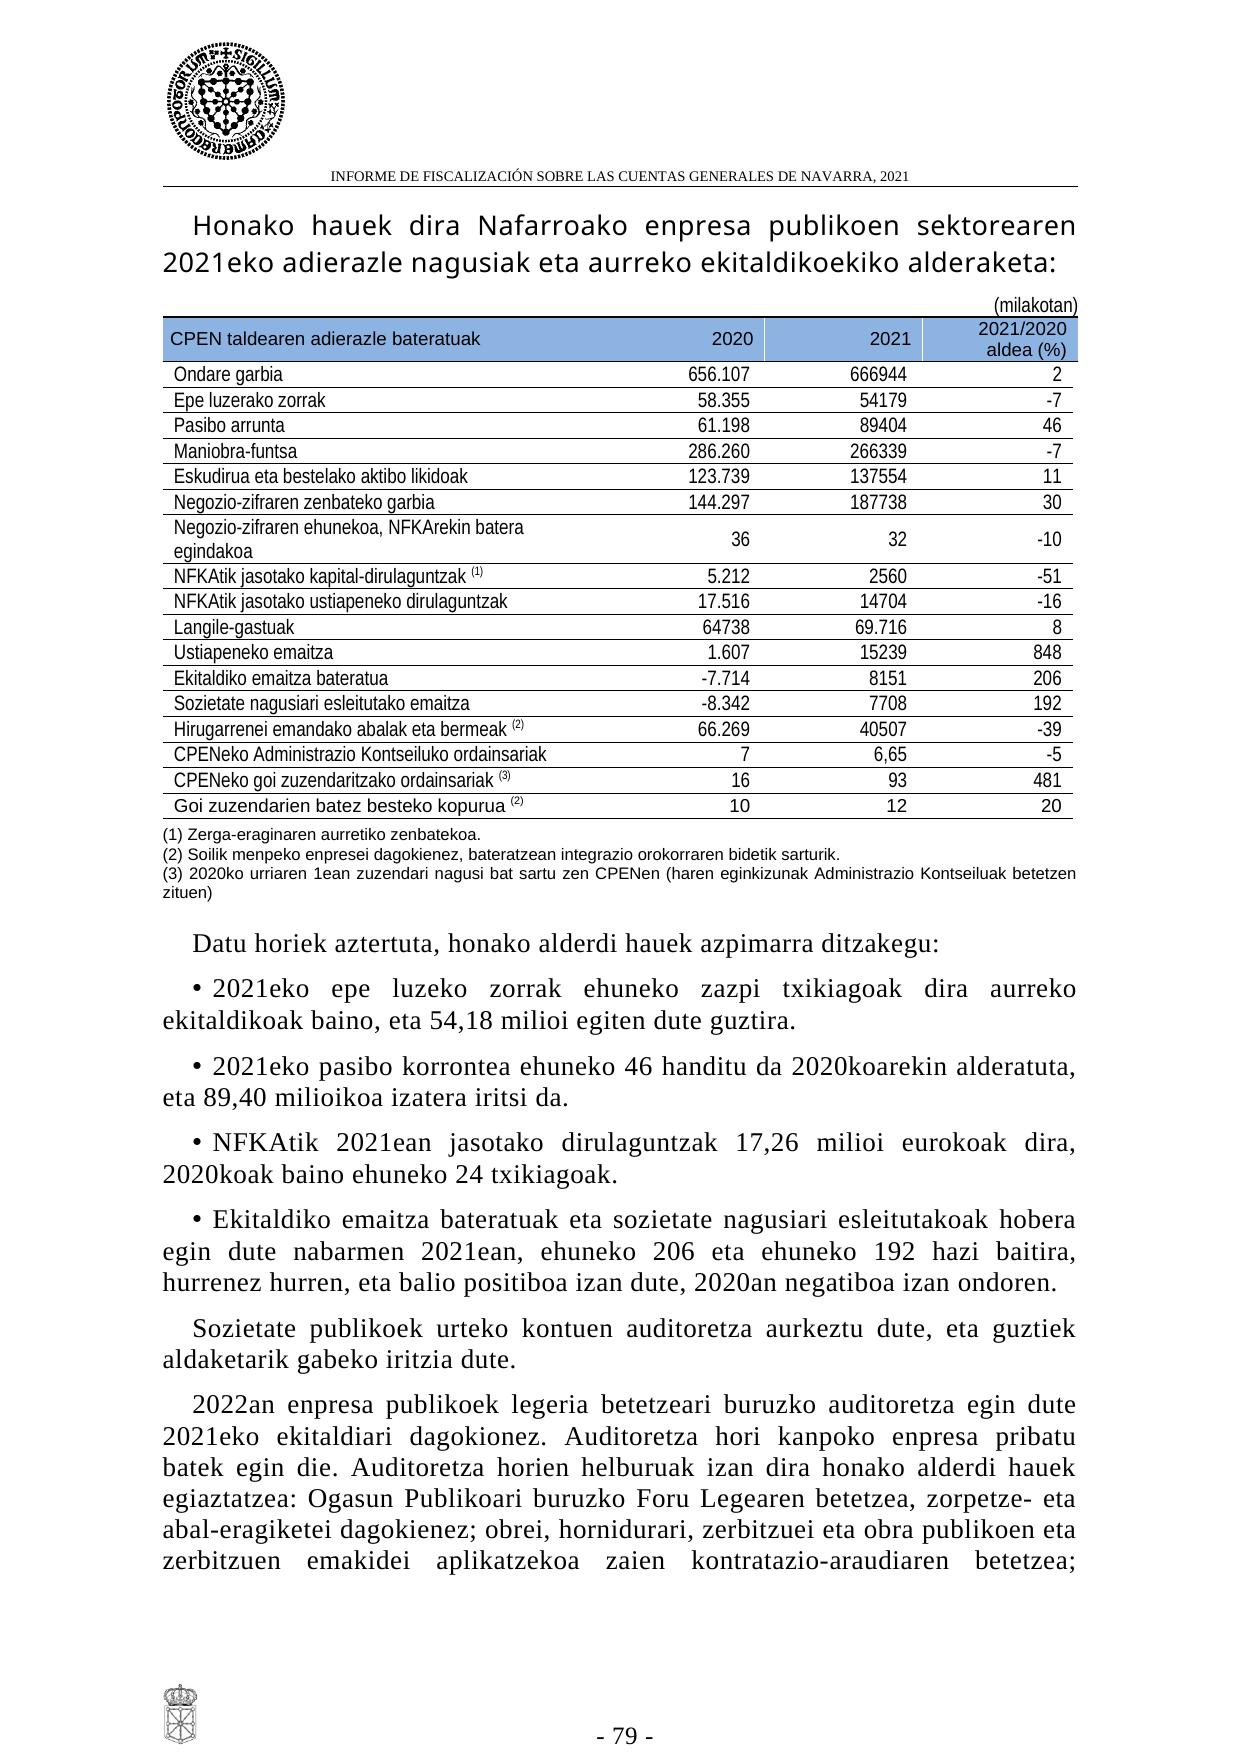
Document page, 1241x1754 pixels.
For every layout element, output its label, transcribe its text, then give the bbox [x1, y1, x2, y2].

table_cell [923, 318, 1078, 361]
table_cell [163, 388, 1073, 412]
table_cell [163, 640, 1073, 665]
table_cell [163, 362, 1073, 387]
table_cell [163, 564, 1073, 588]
text Datu horiek aztertuta, honako alderdi hauek azpimarra ditzakegu: [162, 927, 1078, 958]
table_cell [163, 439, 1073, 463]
text (2) Soilik menpeko enpresei dagokienez, bateratzean integrazio orokorraren bidetik sarturik. [162, 844, 1078, 863]
list 2021eko epe luzeko zorrak ehuneko zazpi txikiagoak dira aurreko ekitaldikoak baino, eta 54,18 milioi egiten dute guztira. [162, 973, 1078, 1035]
list Ekitaldiko emaitza bateratuak eta sozietate nagusiari esleitutakoak hobera egin dute nabarmen 2021ean, ehuneko 206 eta ehuneko 192 hazi baitira, hurrenez hurren, eta balio positiboa izan dute, 2020an negatiboa izan ondoren. [162, 1203, 1078, 1297]
text (3) 2020ko urriaren 1ean zuzendari nagusi bat sartu zen CPENen (haren eginkizunak Administrazio Kontseiluak betetzen zituen) [162, 863, 1078, 902]
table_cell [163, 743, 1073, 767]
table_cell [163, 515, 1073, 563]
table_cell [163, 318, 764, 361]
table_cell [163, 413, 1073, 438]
list NFKAtik 2021ean jasotako dirulaguntzak 17,26 milioi eurokoak dira, 2020koak baino ehuneko 24 txikiagoak. [162, 1127, 1078, 1189]
text Sozietate publikoek urteko kontuen auditoretza aurkeztu dute, eta guztiek aldaketarik gabeko iritzia dute. [162, 1312, 1078, 1374]
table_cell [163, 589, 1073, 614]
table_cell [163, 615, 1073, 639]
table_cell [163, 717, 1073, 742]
text Honako hauek dira Nafarroako enpresa publikoen sektorearen 2021eko adierazle nagusiak eta aurreko ekitaldikoekiko alderaketa: [162, 206, 1078, 280]
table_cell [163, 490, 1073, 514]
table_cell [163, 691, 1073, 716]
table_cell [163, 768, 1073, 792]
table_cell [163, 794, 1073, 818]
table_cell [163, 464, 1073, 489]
text (1) Zerga-eraginaren aurretiko zenbatekoa. [162, 825, 1078, 844]
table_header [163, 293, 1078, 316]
picture [162, 38, 289, 164]
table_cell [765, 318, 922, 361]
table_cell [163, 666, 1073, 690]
picture [162, 1683, 198, 1745]
list 2021eko pasibo korrontea ehuneko 46 handitu da 2020koarekin alderatuta, eta 89,40 milioikoa izatera iritsi da. [162, 1049, 1078, 1112]
